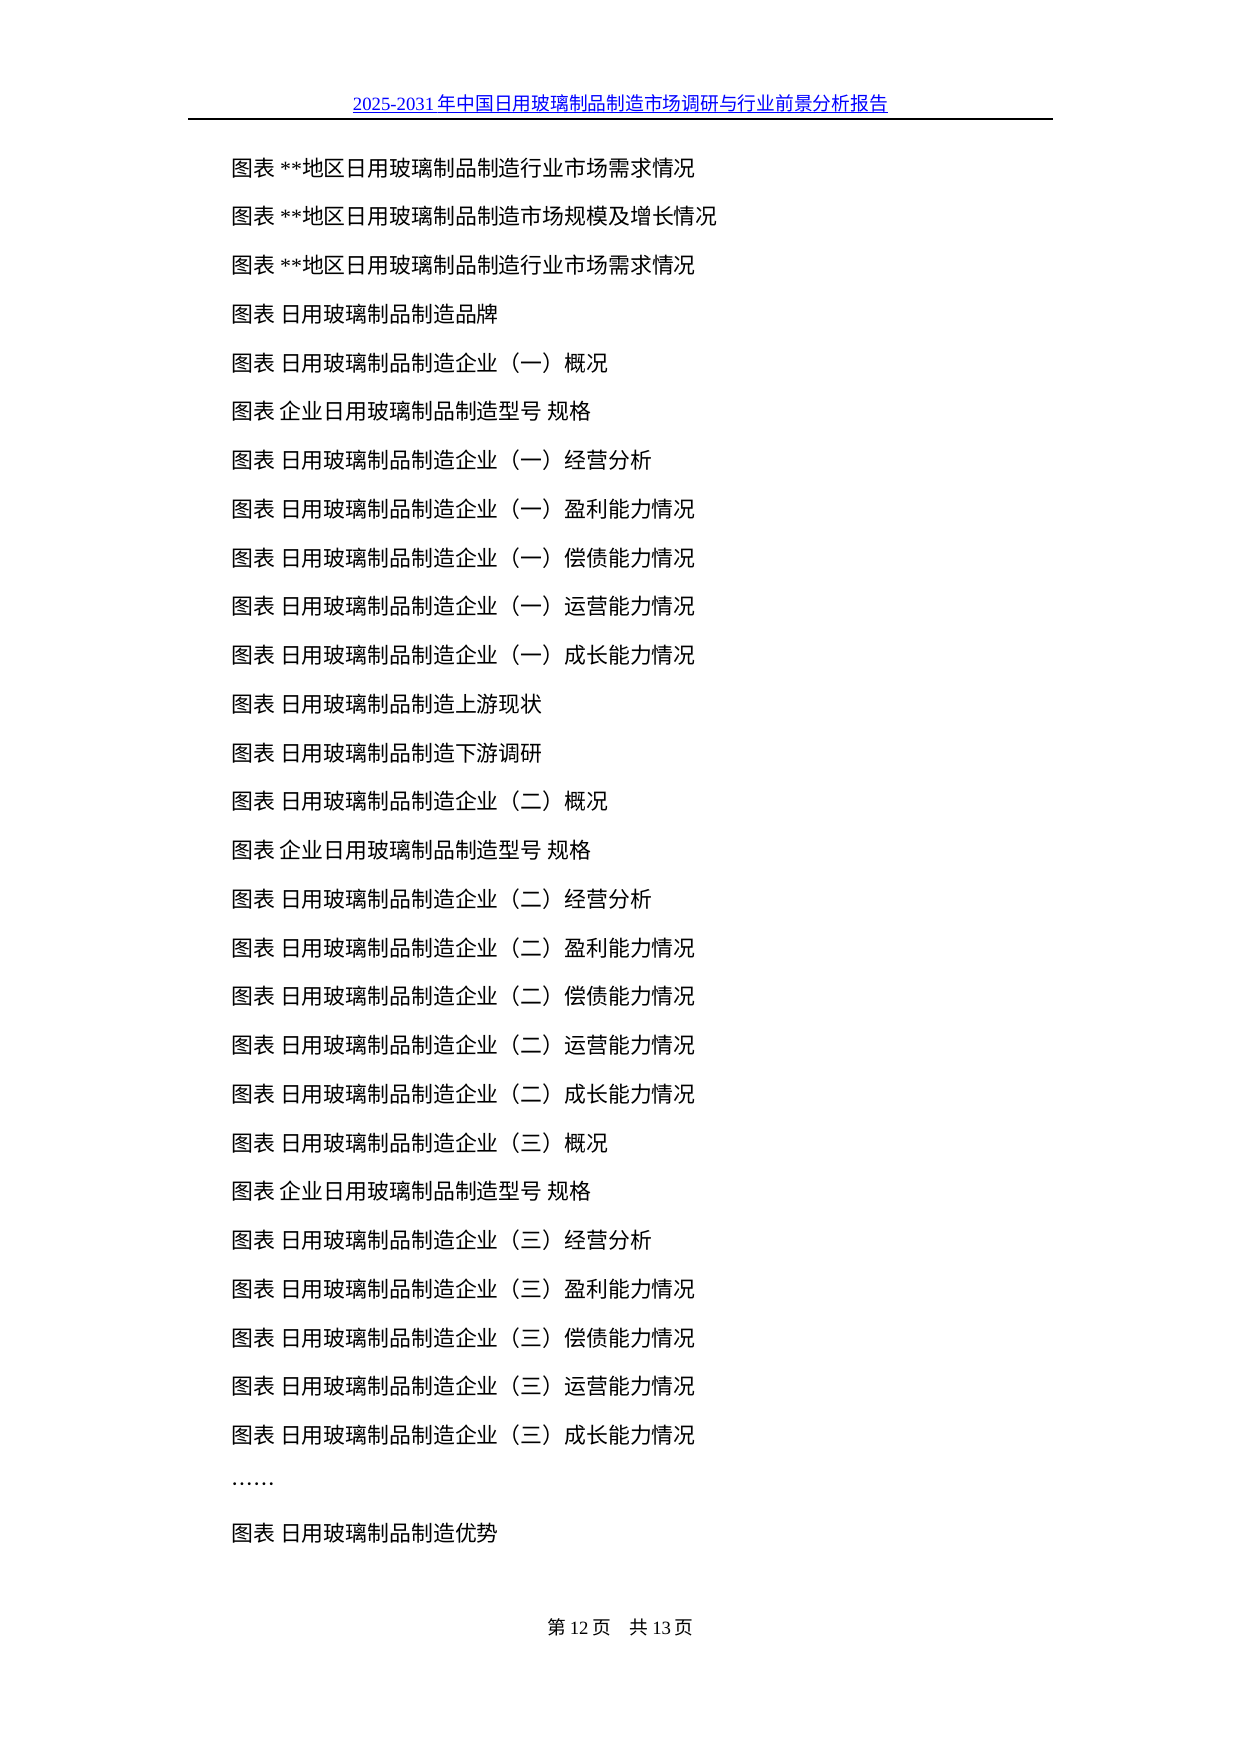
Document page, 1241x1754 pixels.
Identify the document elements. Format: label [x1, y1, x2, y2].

text [187, 150, 1053, 1548]
